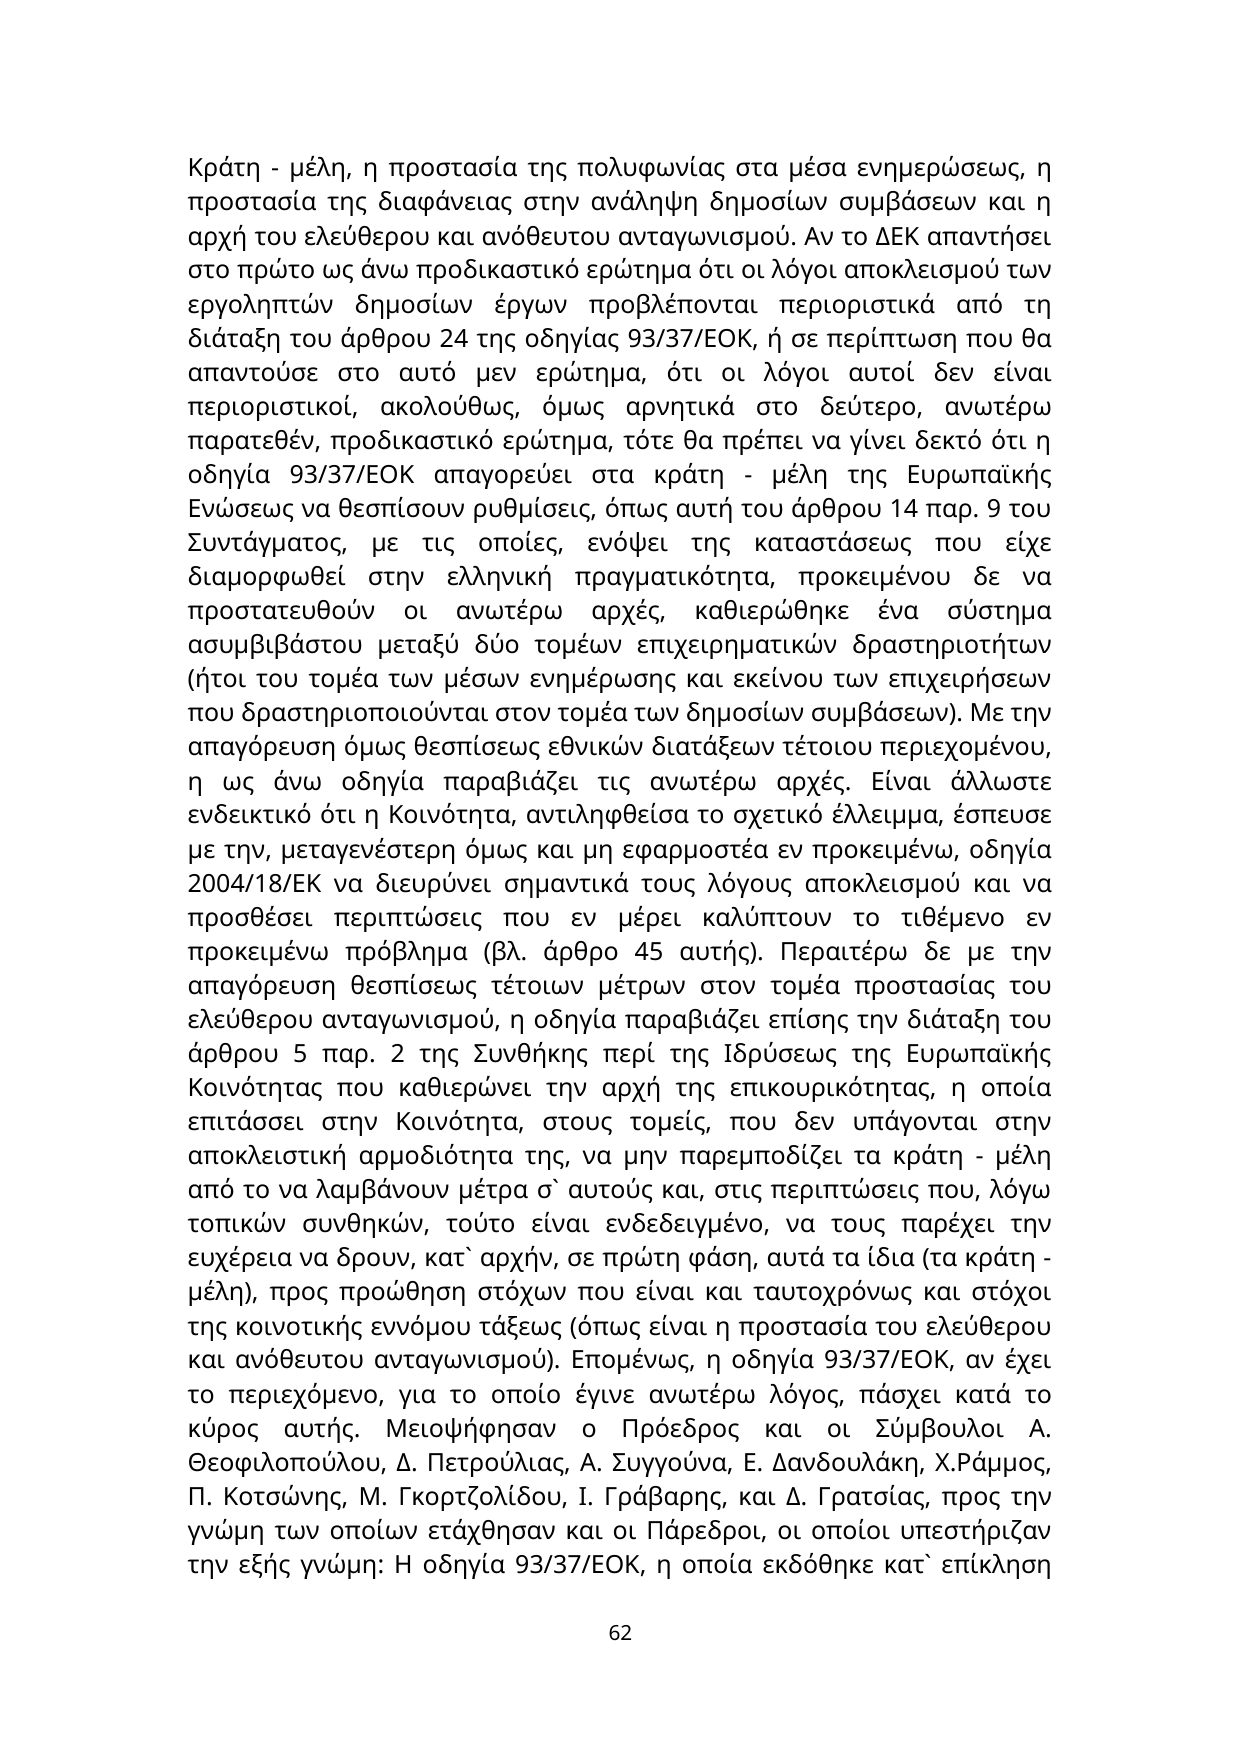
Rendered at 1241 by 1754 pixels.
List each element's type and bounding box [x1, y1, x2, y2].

text [187, 150, 1053, 1581]
